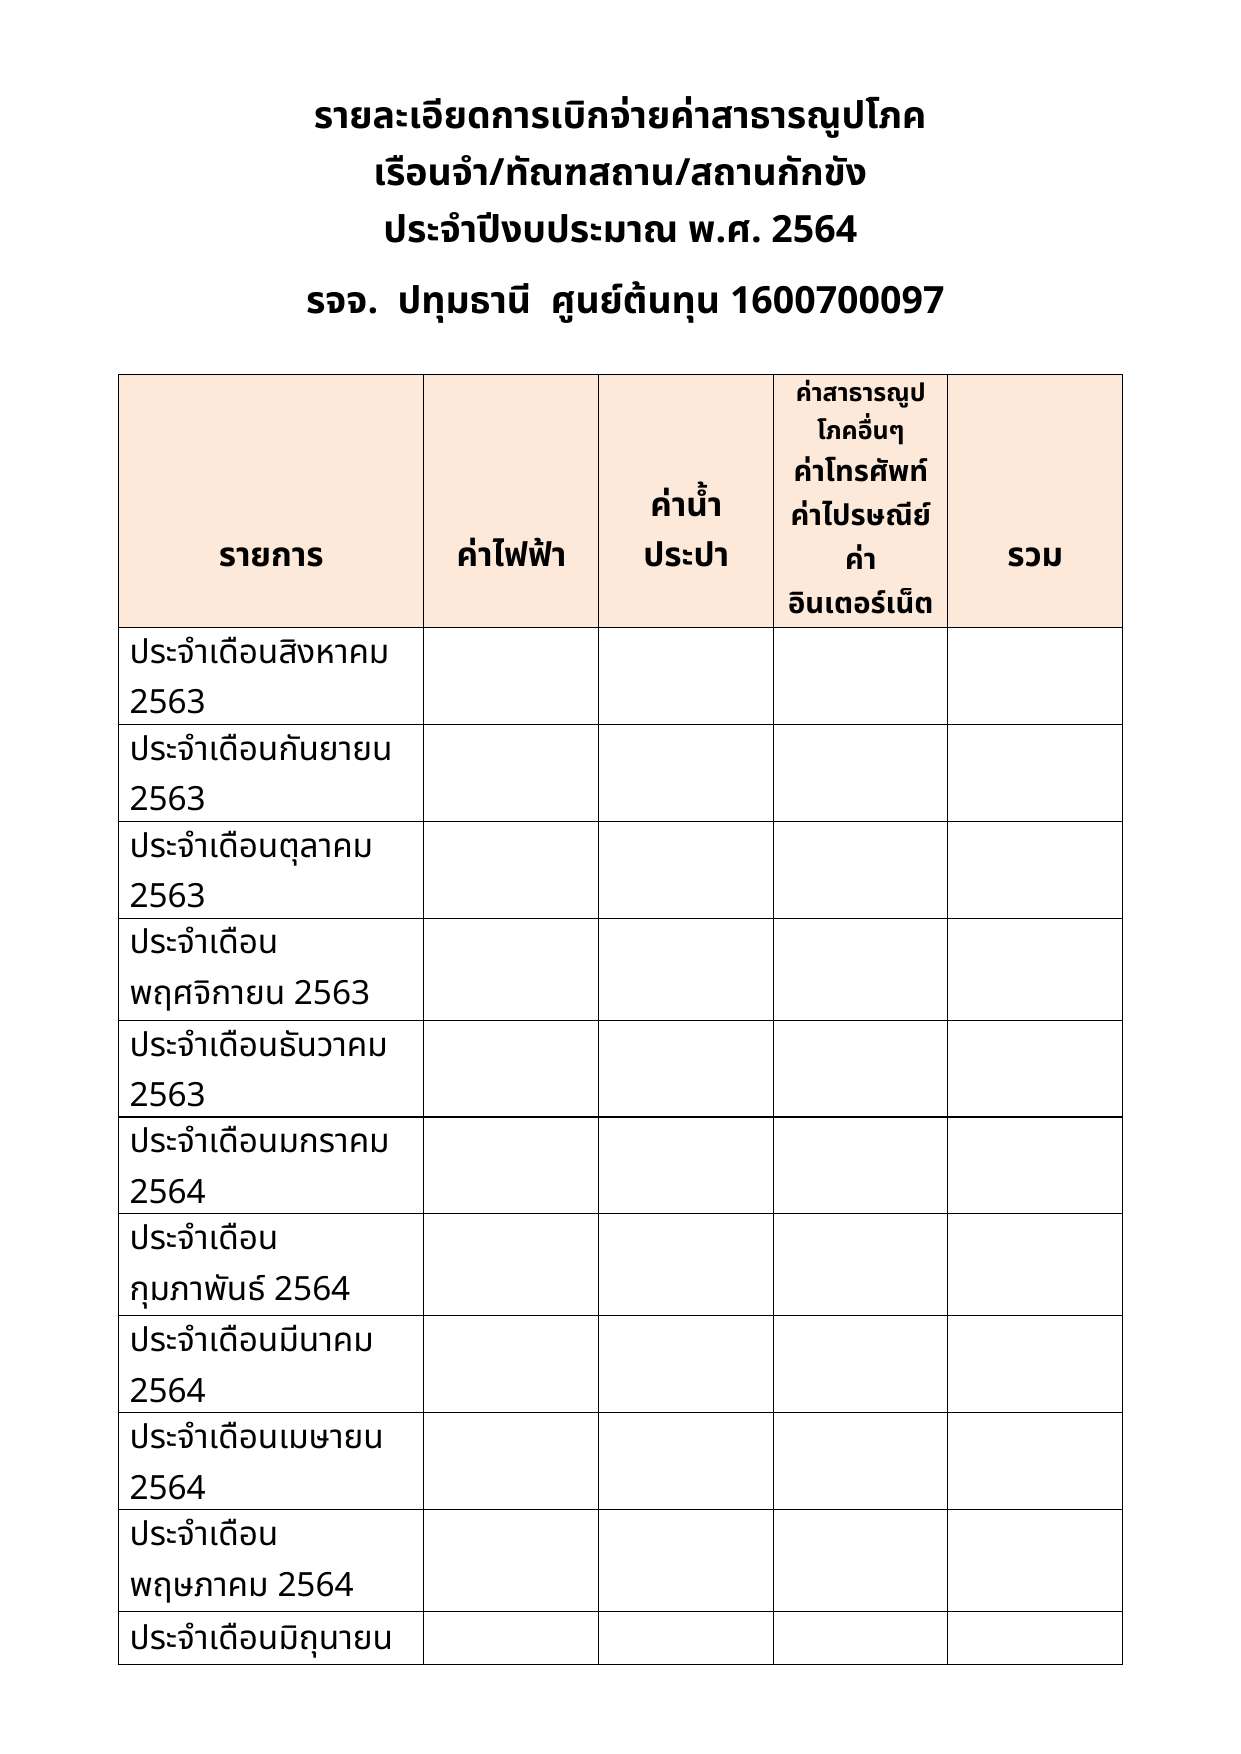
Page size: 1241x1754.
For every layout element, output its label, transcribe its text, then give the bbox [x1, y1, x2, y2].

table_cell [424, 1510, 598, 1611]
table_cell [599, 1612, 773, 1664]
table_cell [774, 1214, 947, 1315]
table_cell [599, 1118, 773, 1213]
text รจจ. ปทุมธานี ศูนย์ต้นทุน 1600700097 [118, 273, 1122, 330]
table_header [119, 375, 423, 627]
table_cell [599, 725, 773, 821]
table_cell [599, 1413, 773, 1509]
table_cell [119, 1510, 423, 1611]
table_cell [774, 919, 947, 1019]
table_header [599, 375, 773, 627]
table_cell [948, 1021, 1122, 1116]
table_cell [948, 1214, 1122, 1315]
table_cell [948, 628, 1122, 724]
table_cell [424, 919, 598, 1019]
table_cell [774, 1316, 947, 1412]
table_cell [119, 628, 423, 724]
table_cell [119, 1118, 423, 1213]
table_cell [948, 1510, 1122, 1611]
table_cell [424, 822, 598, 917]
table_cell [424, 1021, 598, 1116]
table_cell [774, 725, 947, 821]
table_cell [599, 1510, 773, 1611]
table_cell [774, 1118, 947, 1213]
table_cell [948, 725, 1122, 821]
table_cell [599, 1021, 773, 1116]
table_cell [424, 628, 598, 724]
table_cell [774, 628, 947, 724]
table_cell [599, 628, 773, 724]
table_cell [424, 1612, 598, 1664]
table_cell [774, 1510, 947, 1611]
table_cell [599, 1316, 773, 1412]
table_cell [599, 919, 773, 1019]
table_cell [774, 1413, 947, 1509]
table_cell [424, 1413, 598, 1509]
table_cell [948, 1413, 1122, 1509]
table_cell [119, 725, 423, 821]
text เรือนจำ/ทัณฑสถาน/สถานกักขัง [118, 145, 1122, 202]
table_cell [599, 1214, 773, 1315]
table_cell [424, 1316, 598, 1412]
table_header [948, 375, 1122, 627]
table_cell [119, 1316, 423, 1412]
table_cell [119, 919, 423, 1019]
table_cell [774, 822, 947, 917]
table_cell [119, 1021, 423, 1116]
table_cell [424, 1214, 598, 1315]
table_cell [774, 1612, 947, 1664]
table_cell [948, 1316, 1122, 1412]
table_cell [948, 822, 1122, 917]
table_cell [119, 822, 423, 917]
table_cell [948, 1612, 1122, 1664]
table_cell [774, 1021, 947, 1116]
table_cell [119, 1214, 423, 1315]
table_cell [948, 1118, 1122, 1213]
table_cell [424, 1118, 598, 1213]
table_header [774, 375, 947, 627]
text ประจำปีงบประมาณ พ.ศ. 2564 [118, 202, 1122, 259]
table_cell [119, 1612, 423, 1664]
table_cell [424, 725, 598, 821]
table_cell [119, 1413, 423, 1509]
text รายละเอียดการเบิกจ่ายค่าสาธารณูปโภค [118, 89, 1122, 145]
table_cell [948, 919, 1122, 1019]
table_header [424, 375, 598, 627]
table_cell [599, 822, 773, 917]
